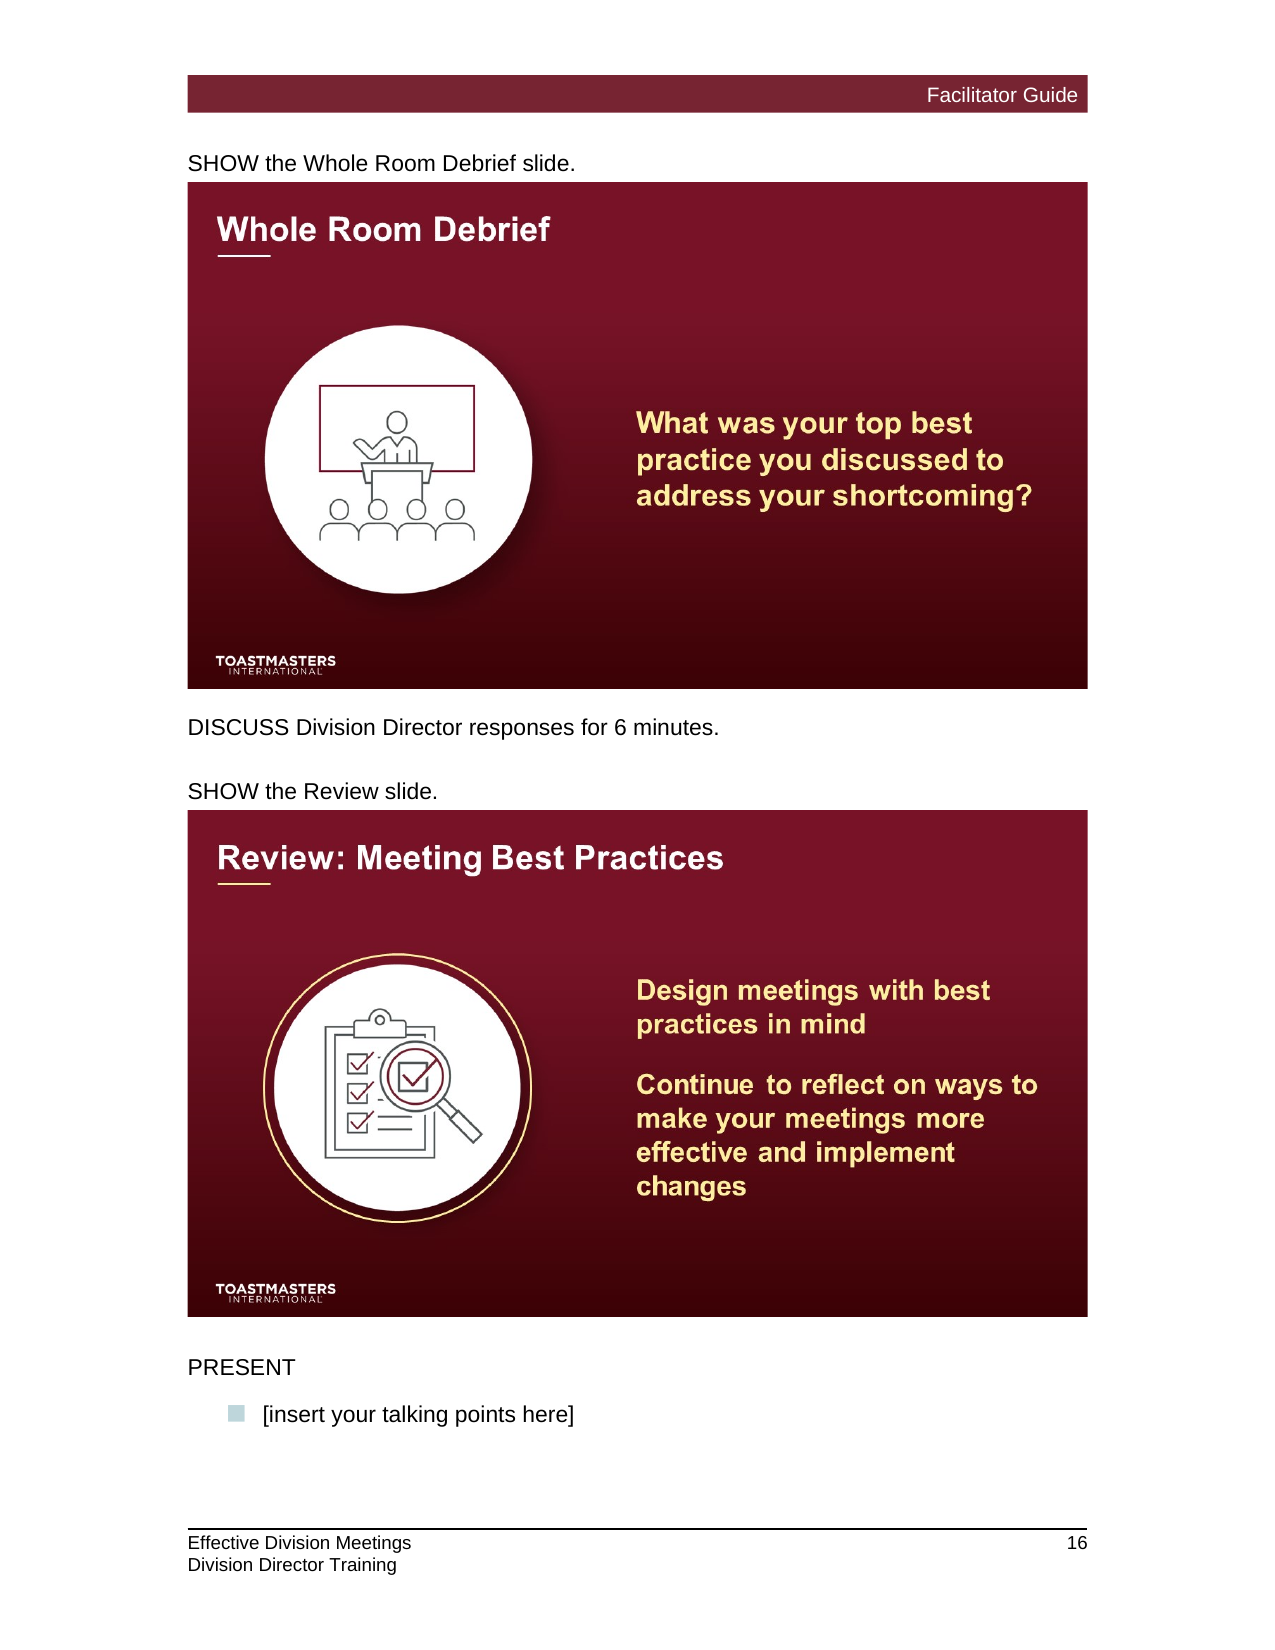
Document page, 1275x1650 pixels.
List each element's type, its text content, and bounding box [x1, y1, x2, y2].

text SHOW the Whole Room Debrief slide. [187, 150, 1087, 176]
text SHOW the Review slide. [187, 778, 1087, 804]
picture [187, 182, 1088, 689]
text PRESENT [187, 1354, 1087, 1380]
text DISCUSS Division Director responses for 6 minutes. [187, 714, 1087, 740]
picture [187, 810, 1088, 1317]
text [insert your talking points here] [225, 1387, 1087, 1432]
